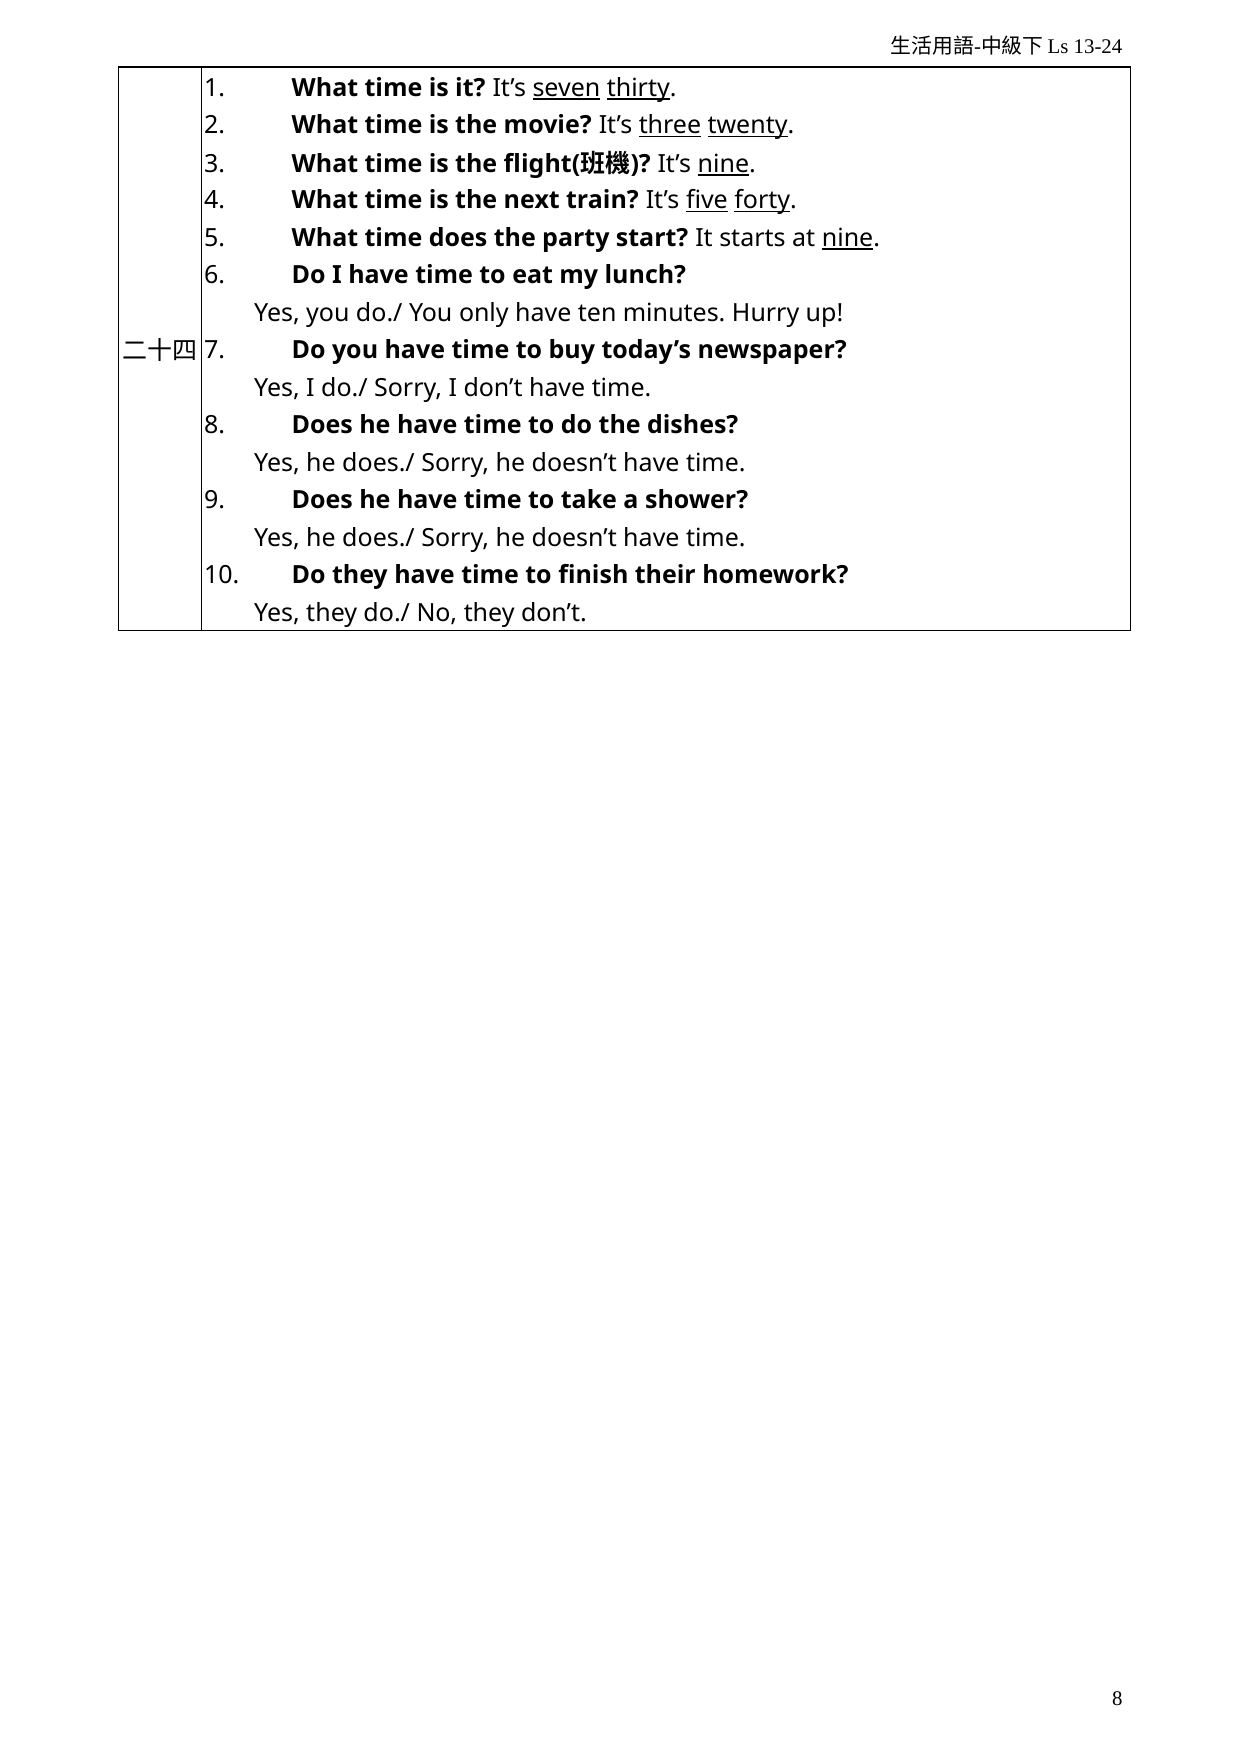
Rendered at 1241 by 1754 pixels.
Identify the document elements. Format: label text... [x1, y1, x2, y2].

table_cell 二十四 [119, 68, 201, 630]
table_cell What time is it? It’s seven thirty. What time is the movie? It’s three twenty. What time is the flight(班機)? It’s nine. What time is the next train? It’s five forty. What time does the party start? It starts at nine. Do I have time to eat my lunch? Yes, you do./ You only have ten minutes. Hurry up! Do you have time to buy today’s newspaper? Yes, I do./ Sorry, I don’t have time. Does he have time to do the dishes? Yes, he does./ Sorry, he doesn’t have time. Does he have time to take a shower? Yes, he does./ Sorry, he doesn’t have time. Do they have time to finish their homework? Yes, they do./ No, they don’t. [202, 68, 1130, 630]
